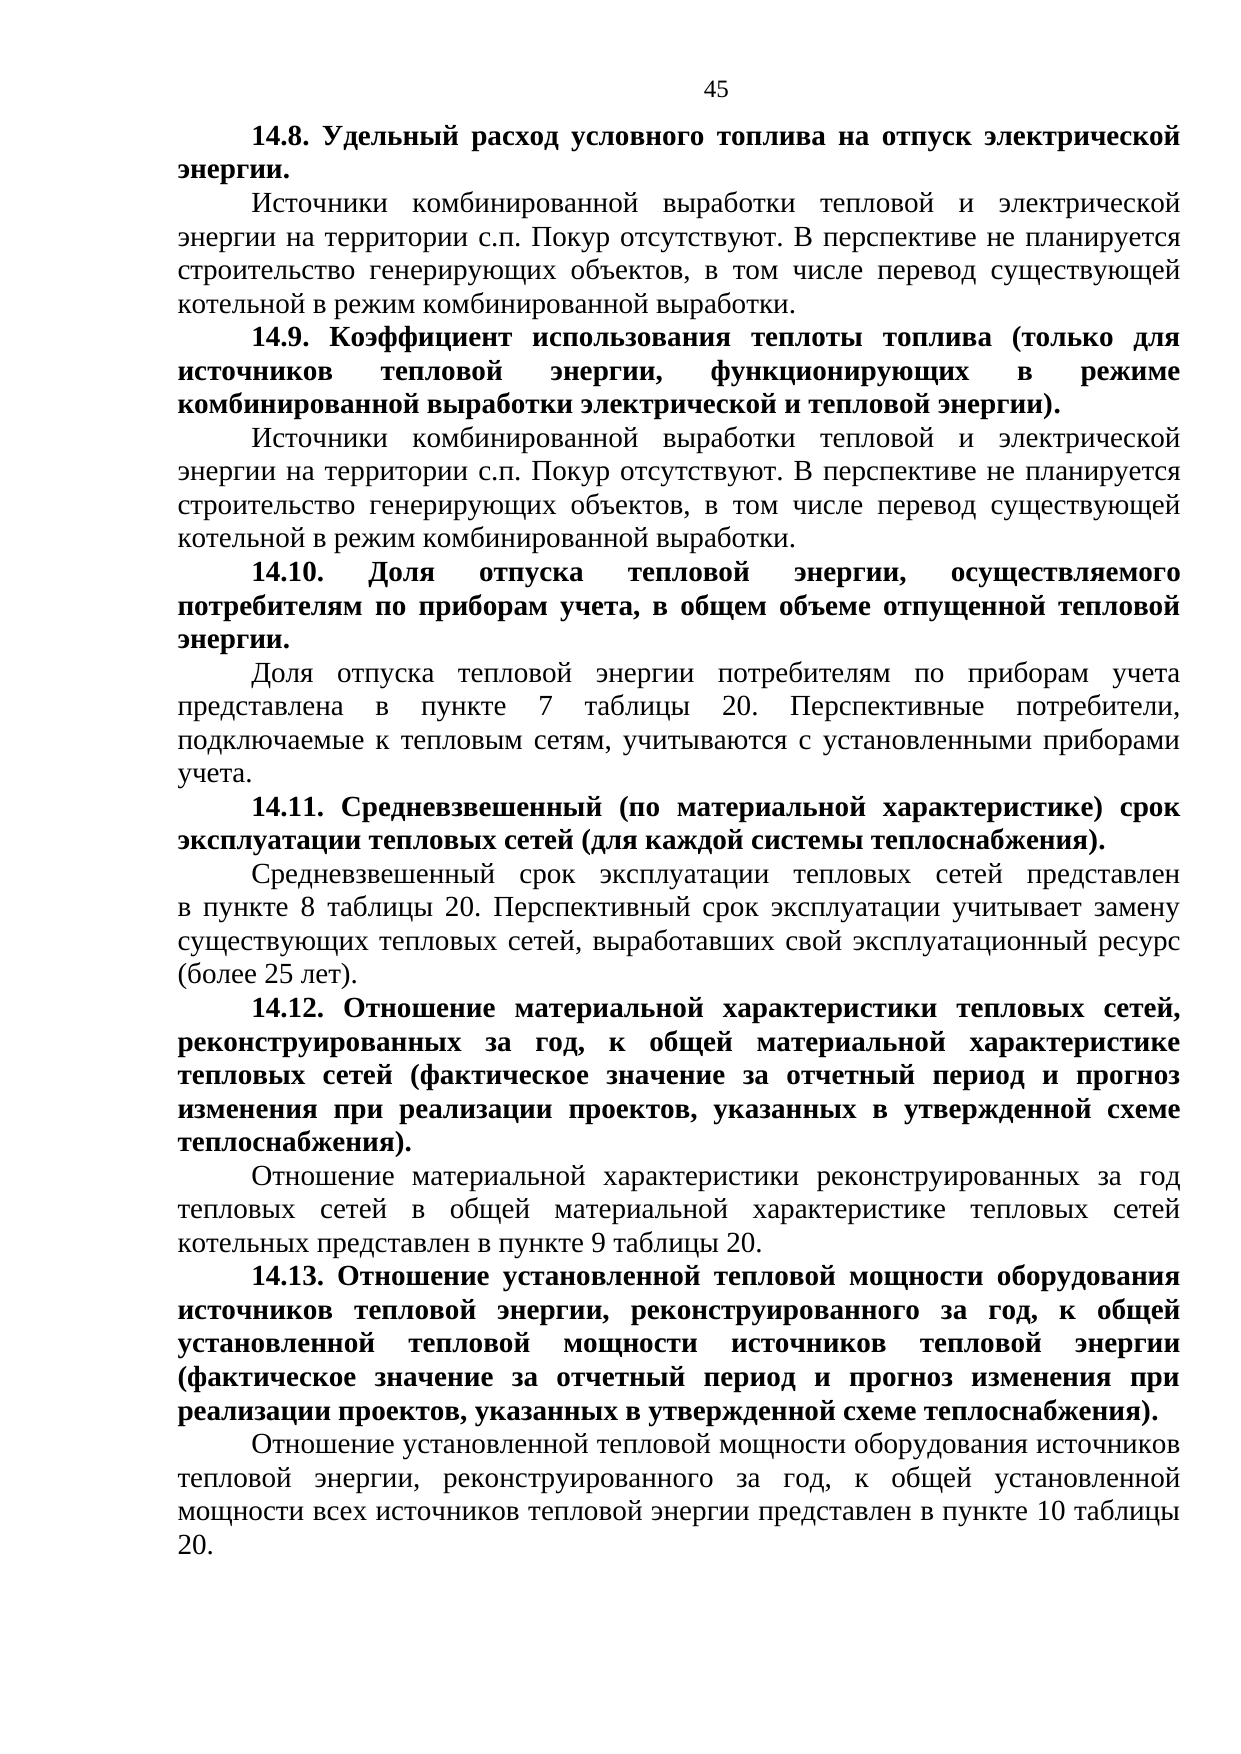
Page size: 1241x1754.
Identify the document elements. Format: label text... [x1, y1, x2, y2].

text Отношение материальной характеристики реконструированных за год тепловых сетей в общей материальной характеристике тепловых сетей котельных представлен в пункте 9 таблицы 20. [177, 1158, 1181, 1258]
subtitle 14.9. Коэффициент использования теплоты топлива (только для источников тепловой энергии, функционирующих в режиме комбинированной выработки электрической и тепловой энергии). [177, 319, 1181, 420]
subtitle 14.13. Отношение установленной тепловой мощности оборудования источников тепловой энергии, реконструированного за год, к общей установленной тепловой мощности источников тепловой энергии (фактическое значение за отчетный период и прогноз изменения при реализации проектов, указанных в утвержденной схеме теплоснабжения). [177, 1258, 1181, 1426]
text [177, 185, 1181, 319]
subtitle 14.12. Отношение материальной характеристики тепловых сетей, реконструированных за год, к общей материальной характеристике тепловых сетей (фактическое значение за отчетный период и прогноз изменения при реализации проектов, указанных в утвержденной схеме теплоснабжения). [177, 990, 1181, 1158]
subtitle 14.10. Доля отпуска тепловой энергии, осуществляемого потребителям по приборам учета, в общем объеме отпущенной тепловой энергии. [177, 554, 1181, 655]
text Доля отпуска тепловой энергии потребителям по приборам учета представлена в пункте 7 таблицы 20. Перспективные потребители, подключаемые к тепловым сетям, учитываются с установленными приборами учета. [177, 655, 1181, 789]
subtitle 14.8. Удельный расход условного топлива на отпуск электрической энергии. [177, 118, 1181, 185]
text Средневзвешенный срок эксплуатации тепловых сетей представлен в пункте 8 таблицы 20. Перспективный срок эксплуатации учитывает замену существующих тепловых сетей, выработавших свой эксплуатационный ресурс (более 25 лет). [177, 856, 1181, 990]
subtitle 14.11. Средневзвешенный (по материальной характеристике) срок эксплуатации тепловых сетей (для каждой системы теплоснабжения). [177, 789, 1181, 856]
text Отношение установленной тепловой мощности оборудования источников тепловой энергии, реконструированного за год, к общей установленной мощности всех источников тепловой энергии представлен в пункте 10 таблицы 20. [177, 1426, 1181, 1560]
